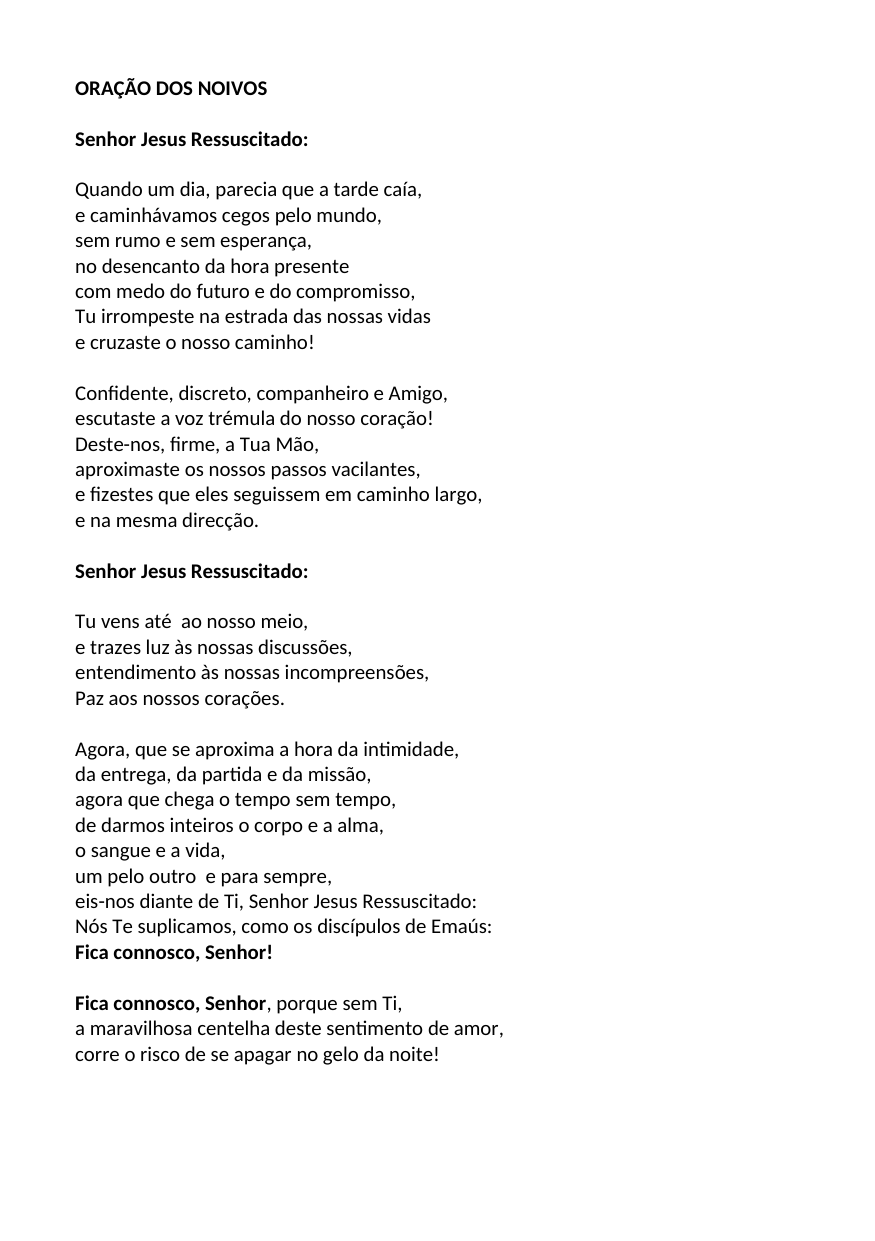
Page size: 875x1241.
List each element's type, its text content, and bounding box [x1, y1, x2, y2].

text de darmos inteiros o corpo e a alma, [75, 812, 799, 837]
text Quando um dia, parecia que a tarde caía, [75, 177, 799, 202]
text e trazes luz às nossas discussões, [75, 634, 799, 659]
text o sangue e a vida, [75, 837, 799, 863]
text ORAÇÃO DOS NOIVOS [75, 75, 799, 100]
text Fica connosco, Senhor, porque sem Ti, [75, 990, 799, 1015]
text sem rumo e sem esperança, [75, 227, 799, 253]
text escutaste a voz trémula do nosso coração! [75, 405, 799, 431]
text e na mesma direcção. [75, 507, 799, 532]
text entendimento às nossas incompreensões, [75, 659, 799, 685]
text Senhor Jesus Ressuscitado: [75, 558, 799, 583]
text e caminhávamos cegos pelo mundo, [75, 202, 799, 227]
text eis-nos diante de Ti, Senhor Jesus Ressuscitado: [75, 888, 799, 914]
text agora que chega o tempo sem tempo, [75, 787, 799, 812]
text aproximaste os nossos passos vacilantes, [75, 456, 799, 482]
text Confidente, discreto, companheiro e Amigo, [75, 380, 799, 405]
text Agora, que se aproxima a hora da intimidade, [75, 736, 799, 761]
text Paz aos nossos corações. [75, 685, 799, 710]
text um pelo outro e para sempre, [75, 863, 799, 888]
text Tu vens até ao nosso meio, [75, 609, 799, 634]
text com medo do futuro e do compromisso, [75, 278, 799, 304]
text no desencanto da hora presente [75, 253, 799, 278]
text Tu irrompeste na estrada das nossas vidas [75, 304, 799, 329]
text Nós Te suplicamos, como os discípulos de Emaús: [75, 914, 799, 939]
text a maravilhosa centelha deste sentimento de amor, [75, 1015, 799, 1041]
text da entrega, da partida e da missão, [75, 761, 799, 787]
text Senhor Jesus Ressuscitado: [75, 126, 799, 151]
text corre o risco de se apagar no gelo da noite! [75, 1041, 799, 1066]
text e cruzaste o nosso caminho! [75, 329, 799, 354]
text e fizestes que eles seguissem em caminho largo, [75, 482, 799, 507]
text Deste-nos, firme, a Tua Mão, [75, 431, 799, 456]
text Fica connosco, Senhor! [75, 939, 799, 964]
